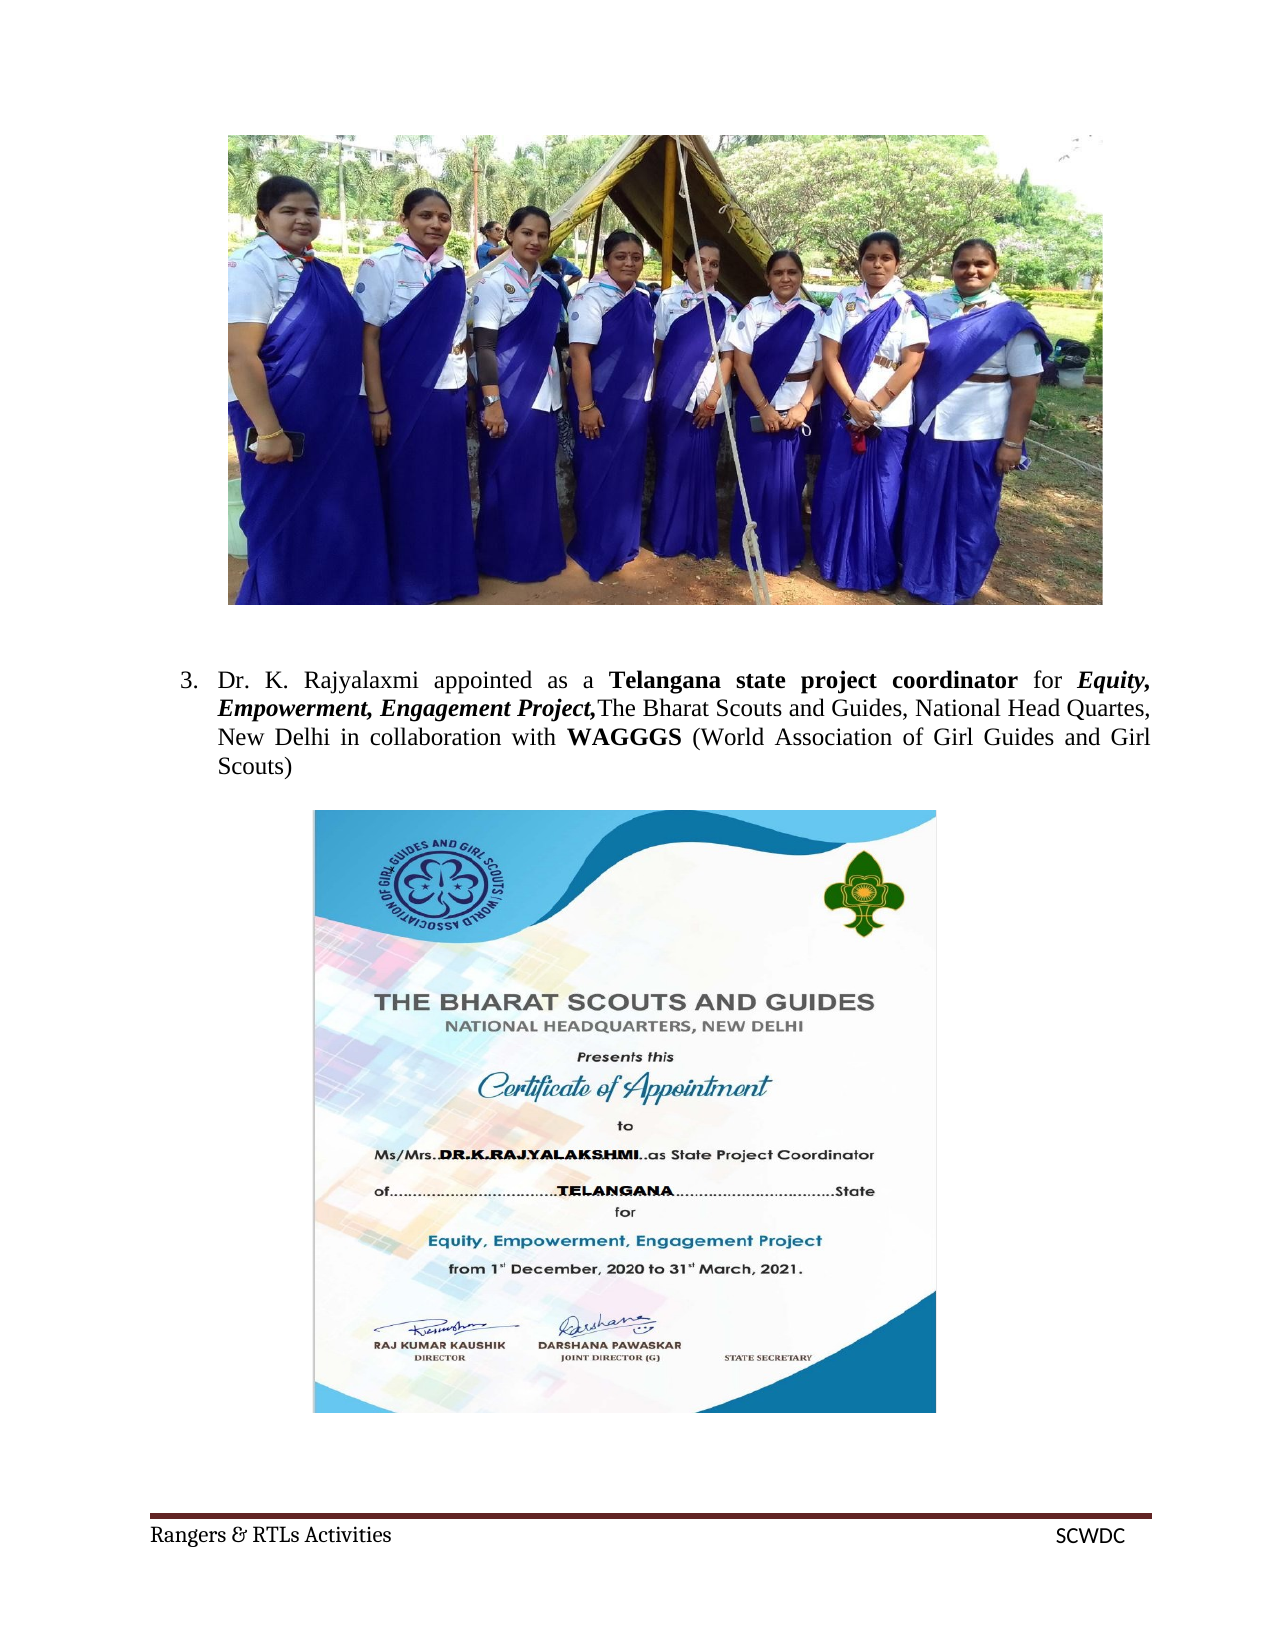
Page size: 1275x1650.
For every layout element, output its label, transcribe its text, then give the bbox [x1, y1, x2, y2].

picture [228, 135, 1103, 605]
picture [312, 810, 937, 1413]
list Dr. K. Rajyalaxmi appointed as a Telangana state project coordinator for Equity, Empowerment, Engagement Project,The Bharat Scouts and Guides, National Head Quartes, New Delhi in collaboration with WAGGGS (World Association of Girl Guides and Girl Scouts) [180, 665, 1152, 780]
